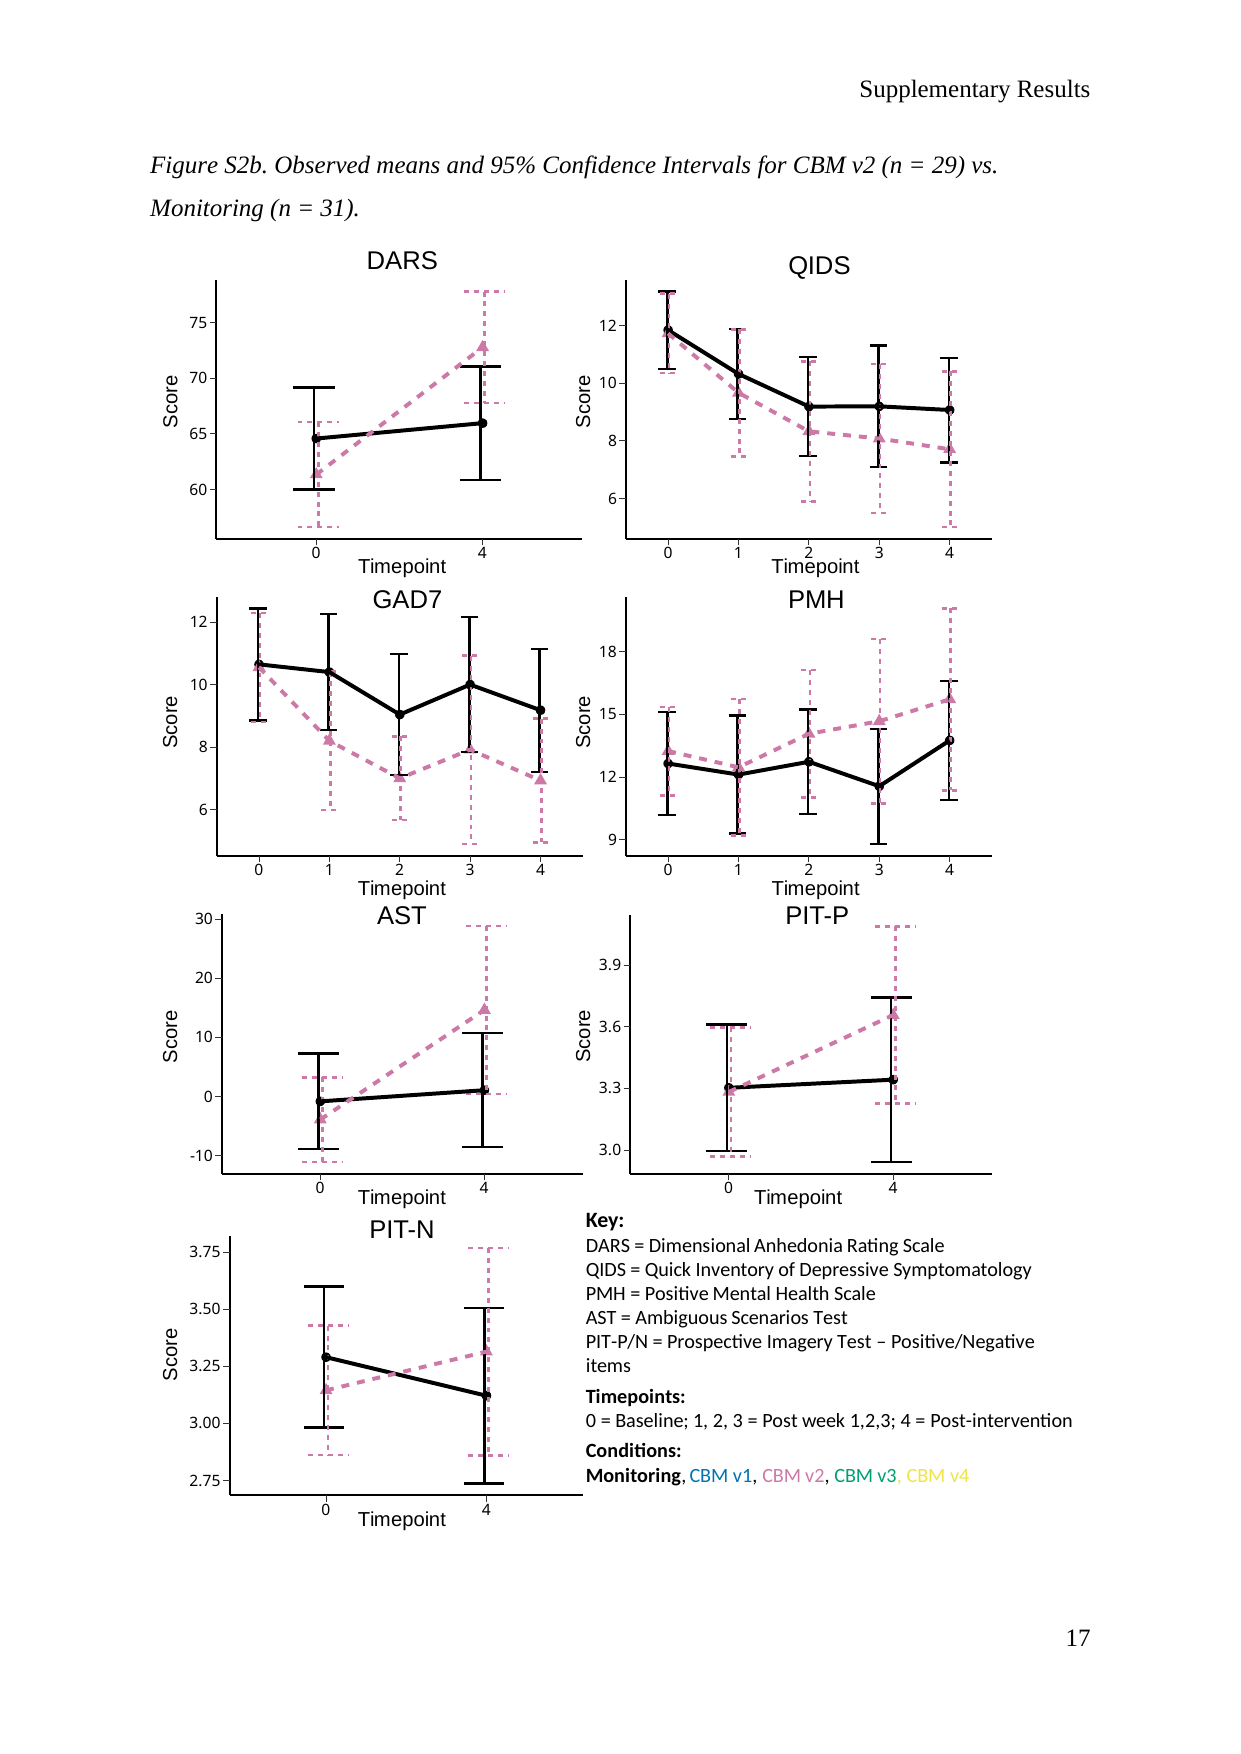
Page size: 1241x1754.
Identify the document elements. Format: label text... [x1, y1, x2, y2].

subtitle Figure S2b. Observed means and 95% Confidence Intervals for CBM v2 (n = 29) vs. Monitoring (n = 31). [150, 150, 1090, 222]
